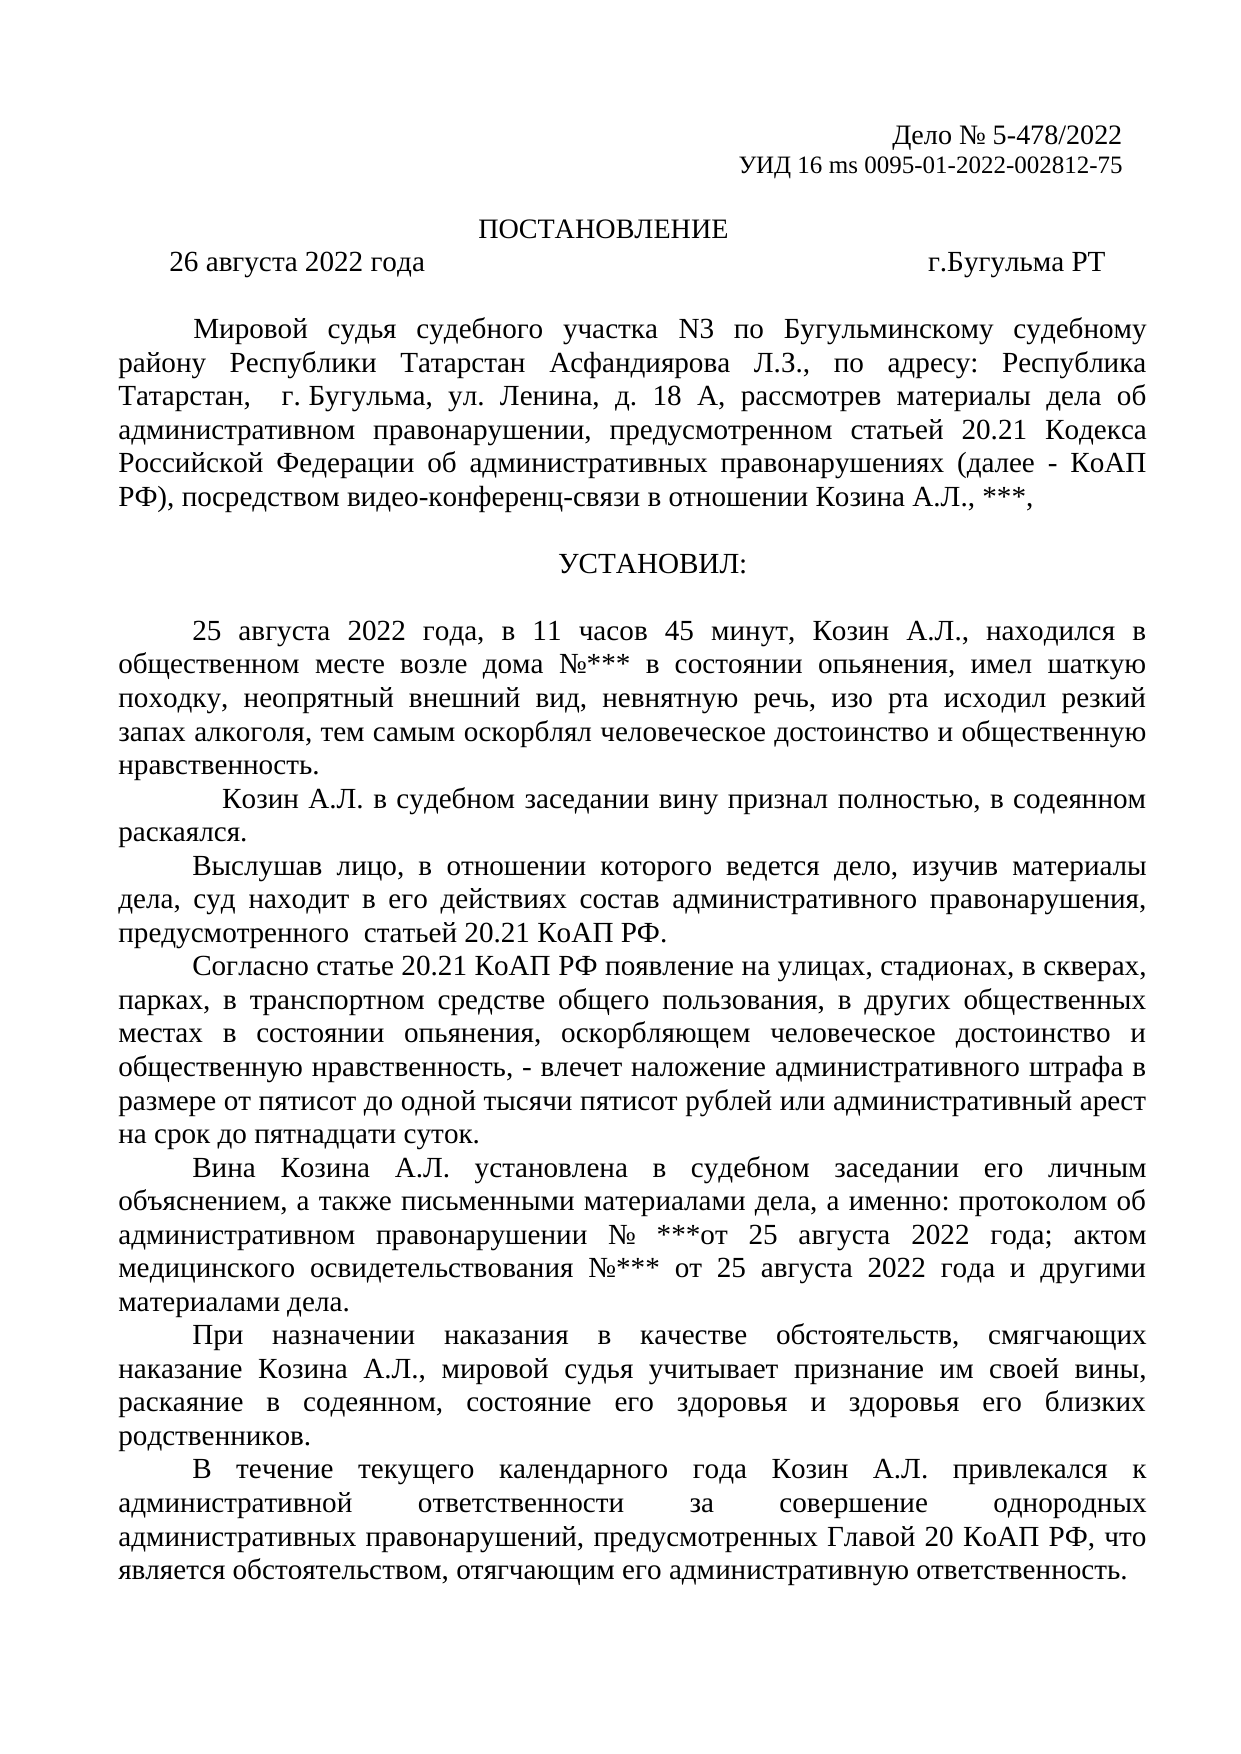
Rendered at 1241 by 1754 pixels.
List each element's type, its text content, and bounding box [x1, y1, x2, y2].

text Мировой судья судебного участка N3 по Бугульминскому судебному району Республики Татарстан Асфандиярова Л.З., по адресу: Республика Татарстан, г. Бугульма, ул. Ленина, д. 18 А, рассмотрев материалы дела об административном правонарушении, предусмотренном статьей 20.21 Кодекса Российской Федерации об административных правонарушениях (далее - КоАП РФ), посредством видео-конференц-связи в отношении Козина А.Л., ***, [118, 311, 1147, 512]
title Дело № 5-478/2022 [59, 118, 1122, 151]
text Вина Козина А.Л. установлена в судебном заседании его личным объяснением, а также письменными материалами дела, а именно: протоколом об административном правонарушении № ***от 25 августа 2022 года; актом медицинского освидетельствования №*** от 25 августа 2022 года и другими материалами дела. [118, 1150, 1147, 1317]
title ПОСТАНОВЛЕНИЕ [59, 212, 1147, 244]
text УСТАНОВИЛ: [118, 546, 1122, 579]
text Согласно статье 20.21 КоАП РФ появление на улицах, стадионах, в скверах, парках, в транспортном средстве общего пользования, в других общественных местах в состоянии опьянения, оскорбляющем человеческое достоинство и общественную нравственность, - влечет наложение административного штрафа в размере от пятисот до одной тысячи пятисот рублей или административный арест на срок до пятнадцати суток. [118, 948, 1147, 1150]
text В течение текущего календарного года Козин А.Л. привлекался к административной ответственности за совершение однородных административных правонарушений, предусмотренных Главой 20 КоАП РФ, что является обстоятельством, отягчающим его административную ответственность. [118, 1452, 1147, 1586]
text 26 августа 2022 года г.Бугульма РТ [118, 244, 1147, 278]
text 25 августа 2022 года, в 11 часов 45 минут, Козин А.Л., находился в общественном месте возле дома №*** в состоянии опьянения, имел шаткую походку, неопрятный внешний вид, невнятную речь, изо рта исходил резкий запах алкоголя, тем самым оскорблял человеческое достоинство и общественную нравственность. [118, 613, 1147, 781]
text Козин А.Л. в судебном заседании вину признал полностью, в содеянном раскаялся. [118, 781, 1147, 848]
text Выслушав лицо, в отношении которого ведется дело, изучив материалы дела, суд находит в его действиях состав административного правонарушения, предусмотренного статьей 20.21 КоАП РФ. [118, 848, 1147, 948]
title УИД 16 ms 0095-01-2022-002812-75 [59, 151, 1122, 179]
text При назначении наказания в качестве обстоятельств, смягчающих наказание Козина А.Л., мировой судья учитывает признание им своей вины, раскаяние в содеянном, состояние его здоровья и здоровья его близких родственников. [118, 1317, 1147, 1452]
